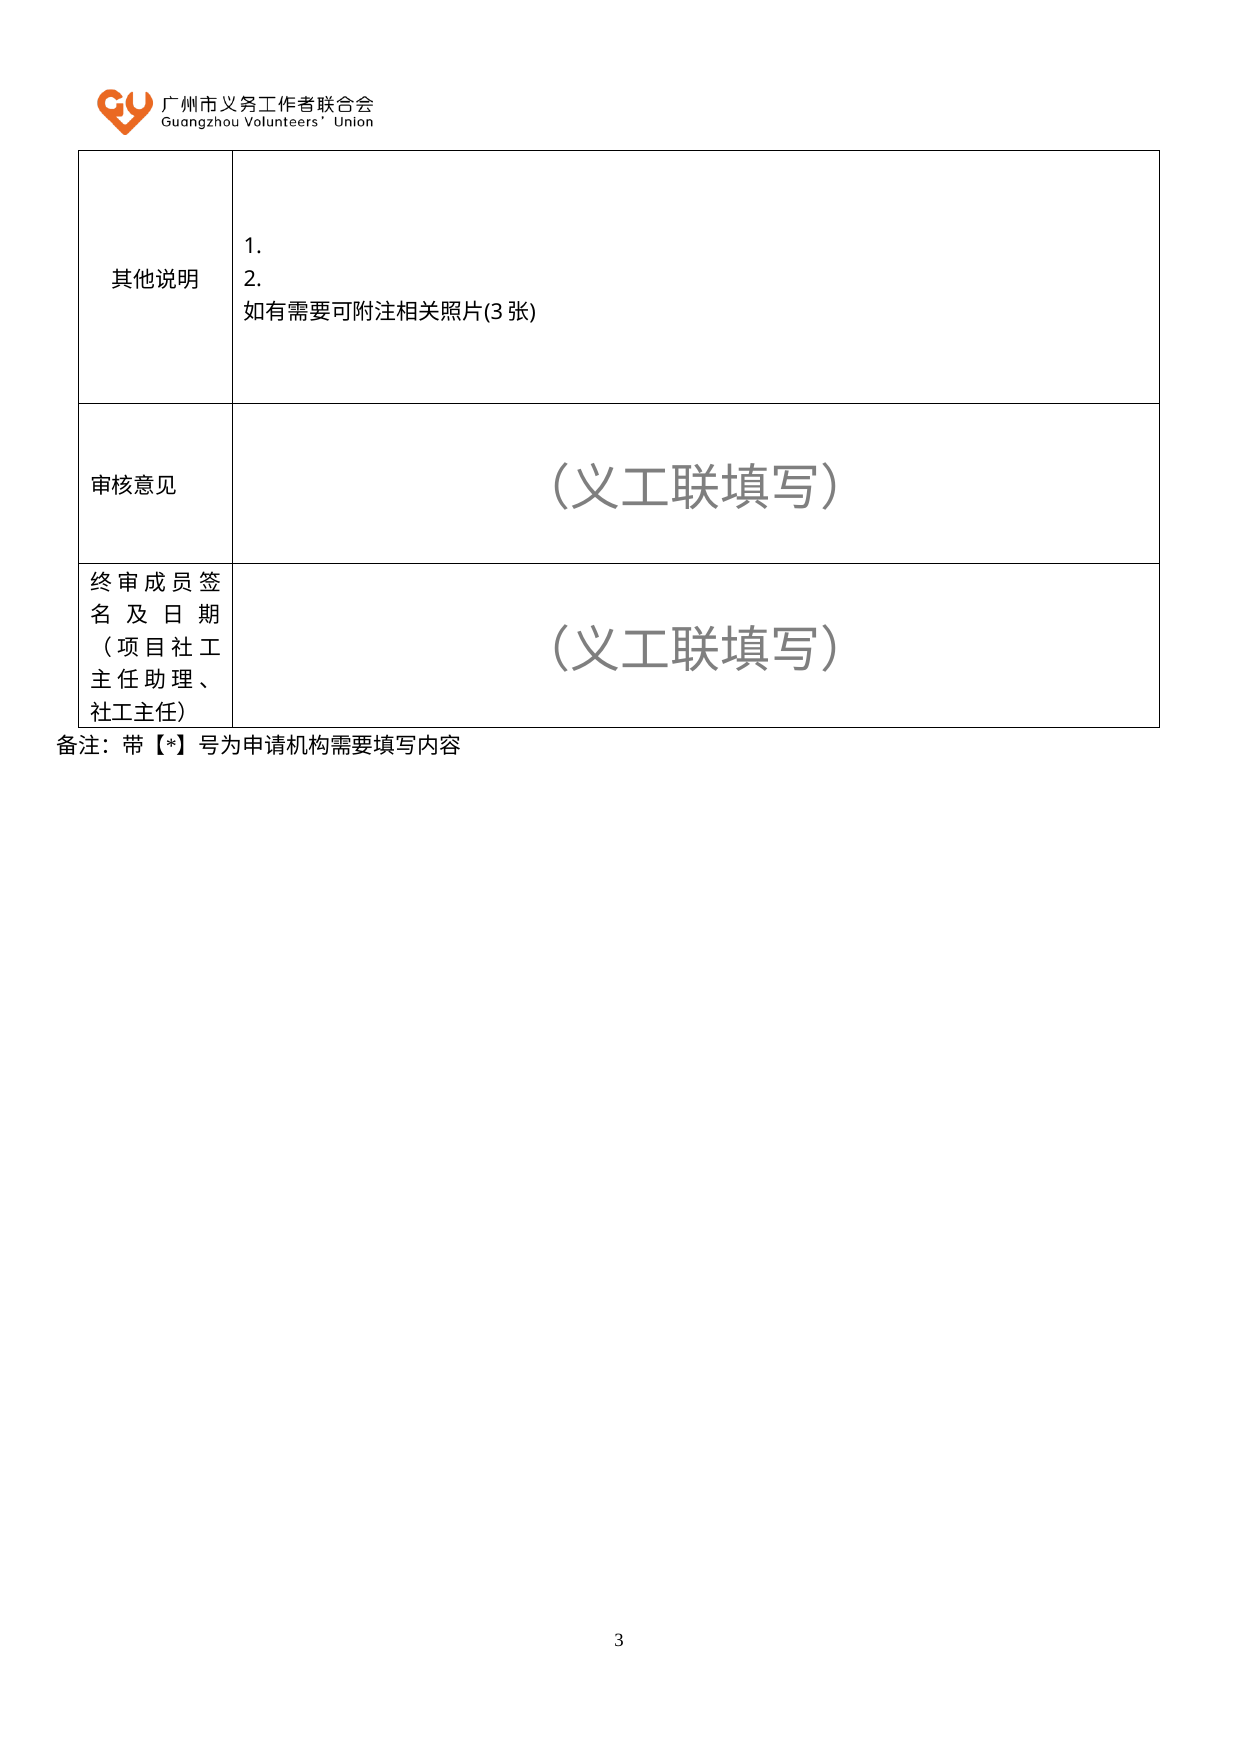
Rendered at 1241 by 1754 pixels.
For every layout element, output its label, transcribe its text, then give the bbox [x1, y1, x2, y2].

picture [39, 48, 418, 178]
table_cell 1. 2. 如有需要可附注相关照片(3张) [233, 151, 1159, 403]
table_cell 其他说明 [79, 151, 232, 403]
table_cell （义工联填写） [233, 404, 1159, 563]
table_cell 终审成员签名及日期（项目社工主任助理、社工主任） [79, 564, 232, 727]
table_cell （义工联填写） [233, 564, 1159, 727]
table_cell 审核意见 [79, 404, 232, 563]
text 备注：带【*】号为申请机构需要填写内容 [56, 728, 1181, 760]
